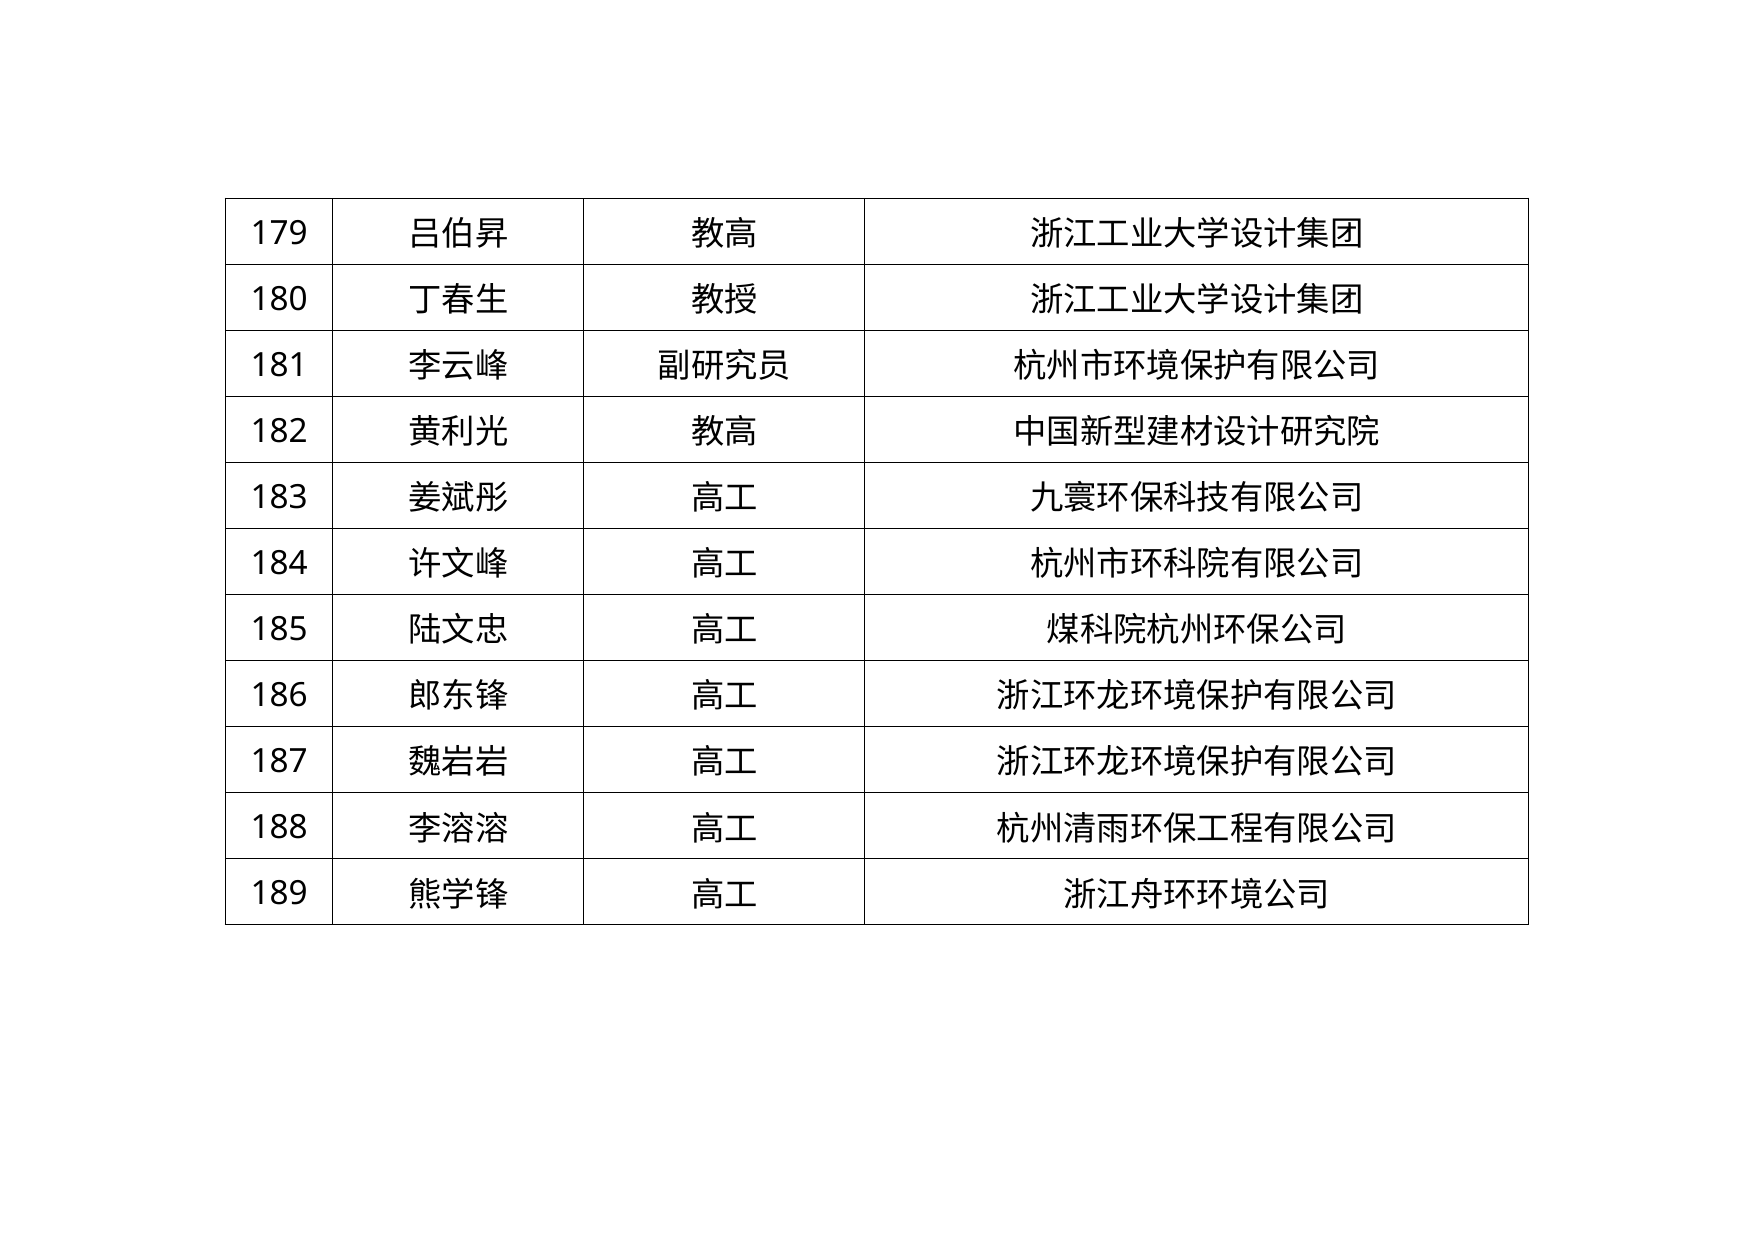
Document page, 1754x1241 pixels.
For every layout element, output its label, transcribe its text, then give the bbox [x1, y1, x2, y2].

table_cell 许文峰 [333, 529, 583, 594]
table_cell 郎东锋 [333, 661, 583, 726]
table_cell 杭州市环境保护有限公司 [865, 331, 1528, 396]
table_cell 副研究员 [584, 331, 864, 396]
table_cell 教高 [584, 397, 864, 462]
table_cell 高工 [584, 463, 864, 528]
table_cell 高工 [584, 859, 864, 924]
table_cell 高工 [584, 529, 864, 594]
table_cell 魏岩岩 [333, 727, 583, 792]
table_cell 185 [226, 595, 332, 660]
table_cell 浙江工业大学设计集团 [865, 199, 1528, 264]
table_cell 高工 [584, 793, 864, 858]
table_cell 189 [226, 859, 332, 924]
table_cell 中国新型建材设计研究院 [865, 397, 1528, 462]
table_cell 丁春生 [333, 265, 583, 330]
table_cell 教授 [584, 265, 864, 330]
table_cell 浙江环龙环境保护有限公司 [865, 661, 1528, 726]
table_cell 高工 [584, 661, 864, 726]
table_cell 183 [226, 463, 332, 528]
table_cell 李云峰 [333, 331, 583, 396]
table_cell 181 [226, 331, 332, 396]
table_cell 浙江工业大学设计集团 [865, 265, 1528, 330]
table_cell 杭州清雨环保工程有限公司 [865, 793, 1528, 858]
table_cell 杭州市环科院有限公司 [865, 529, 1528, 594]
table_cell 188 [226, 793, 332, 858]
table_cell 186 [226, 661, 332, 726]
table_cell 浙江环龙环境保护有限公司 [865, 727, 1528, 792]
table_cell 姜斌彤 [333, 463, 583, 528]
table_cell 187 [226, 727, 332, 792]
table_cell 高工 [584, 727, 864, 792]
table_cell 180 [226, 265, 332, 330]
table_cell 黄利光 [333, 397, 583, 462]
table_cell 教高 [584, 199, 864, 264]
table_cell 吕伯昇 [333, 199, 583, 264]
table_cell 九寰环保科技有限公司 [865, 463, 1528, 528]
table_cell 高工 [584, 595, 864, 660]
table_cell 184 [226, 529, 332, 594]
table_cell 李溶溶 [333, 793, 583, 858]
table_cell 浙江舟环环境公司 [865, 859, 1528, 924]
table_cell 熊学锋 [333, 859, 583, 924]
table_cell 煤科院杭州环保公司 [865, 595, 1528, 660]
table_cell 182 [226, 397, 332, 462]
table_cell 179 [226, 199, 332, 264]
table_cell 陆文忠 [333, 595, 583, 660]
